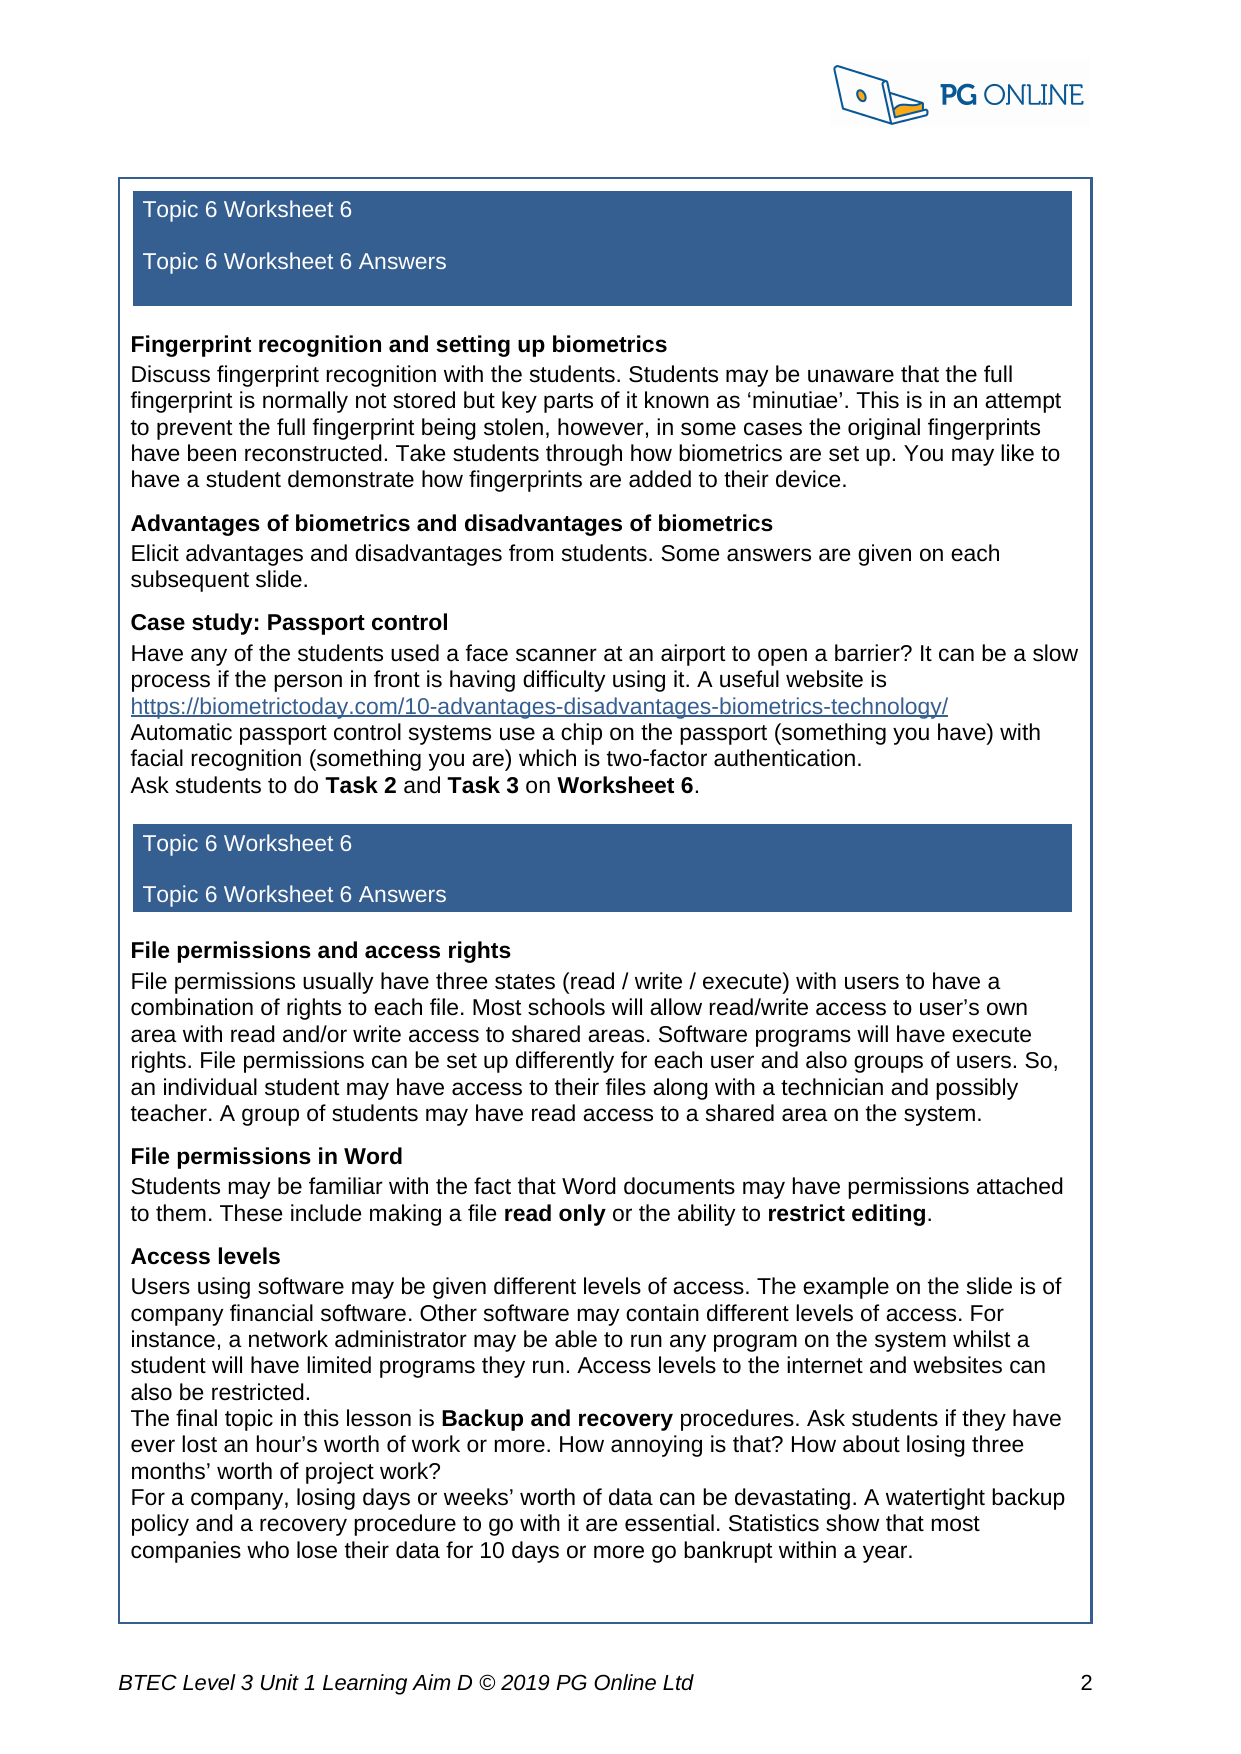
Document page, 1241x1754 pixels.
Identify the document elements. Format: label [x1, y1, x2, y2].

table_cell [120, 179, 1090, 1622]
picture [830, 59, 1090, 127]
